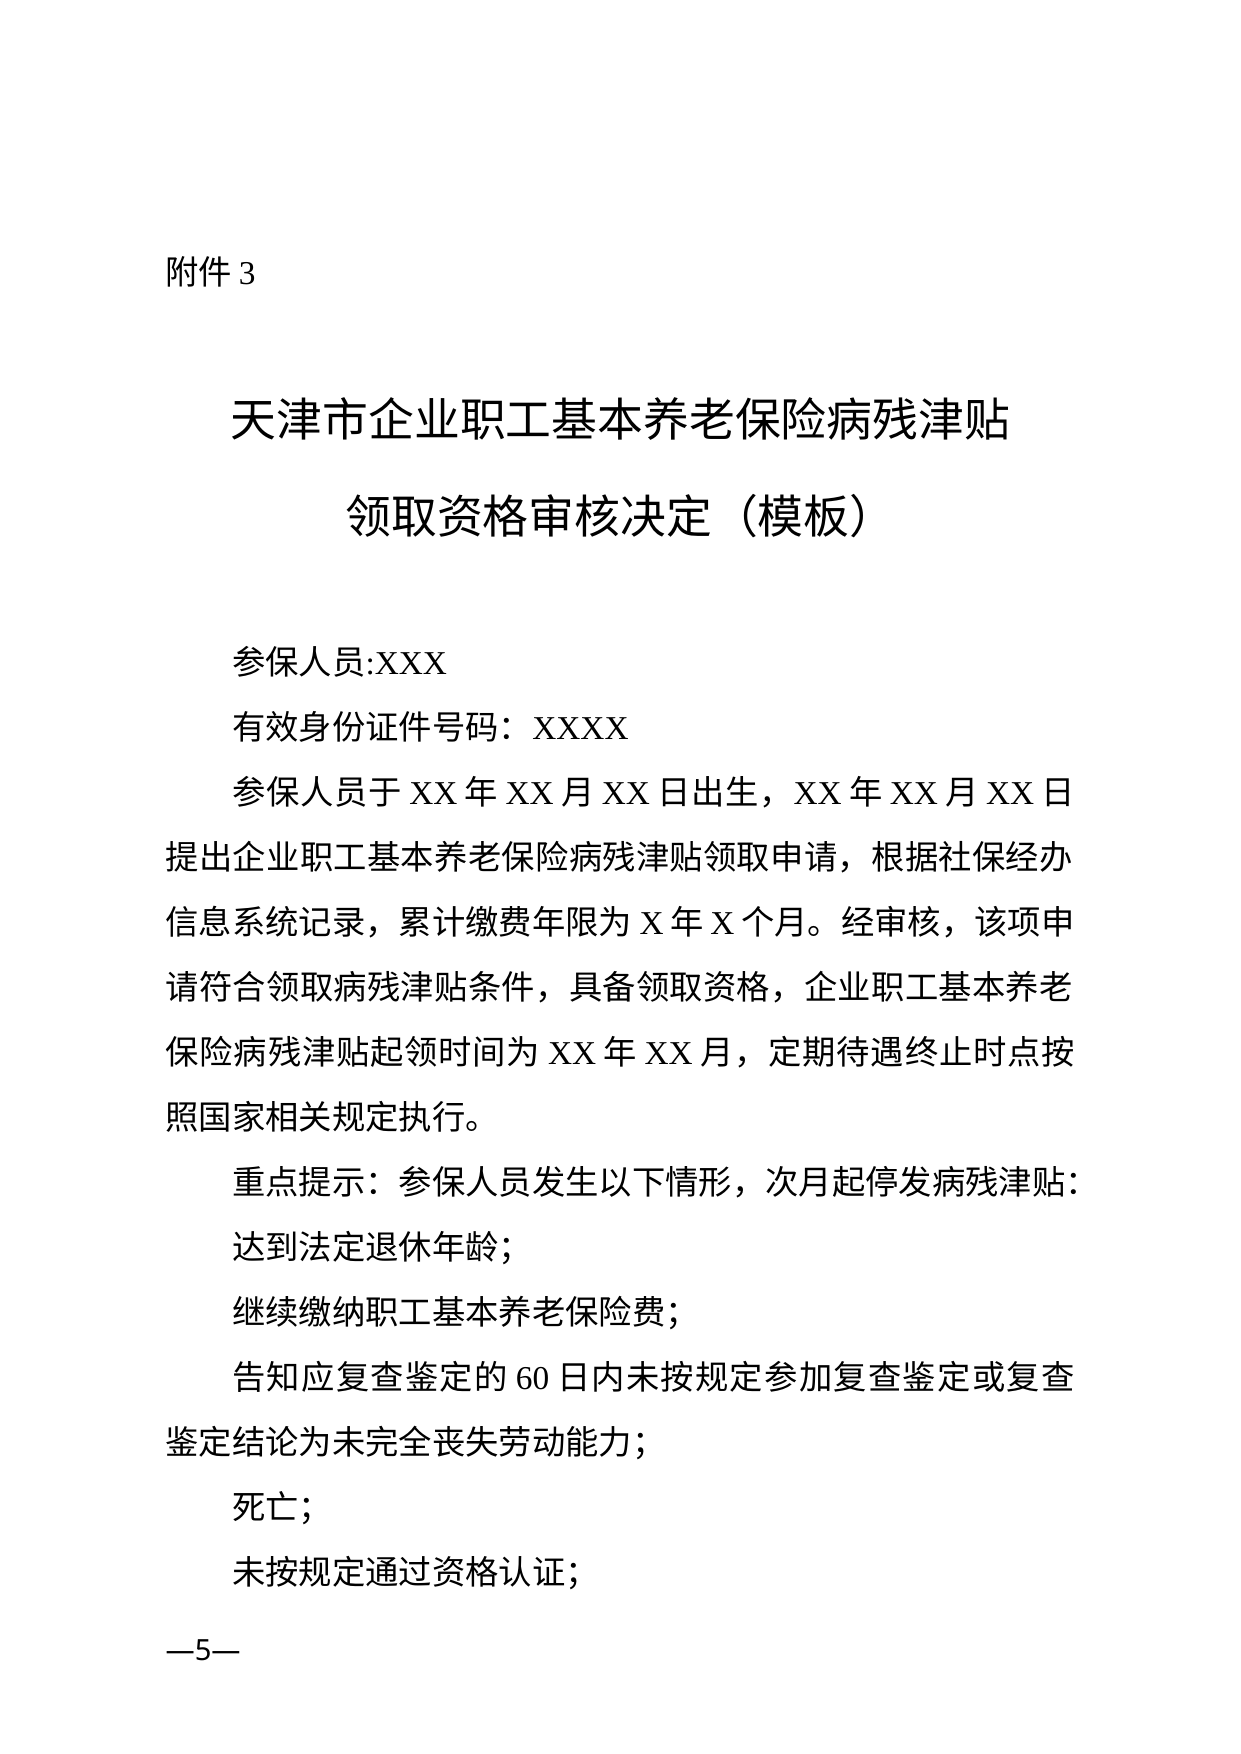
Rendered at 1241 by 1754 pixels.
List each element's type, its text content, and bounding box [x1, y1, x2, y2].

text 参保人员:XXX [165, 628, 1075, 693]
text 附件3 [165, 238, 1075, 303]
text 未按规定通过资格认证； [165, 1538, 1075, 1603]
text 天津市企业职工基本养老保险病残津贴 [165, 368, 1075, 465]
text 有效身份证件号码：XXXX [165, 693, 1075, 758]
text 重点提示：参保人员发生以下情形，次月起停发病残津贴： [165, 1148, 1075, 1213]
text 继续缴纳职工基本养老保险费； [165, 1278, 1075, 1343]
text 领取资格审核决定（模板） [165, 465, 1075, 563]
text 达到法定退休年龄； [165, 1213, 1075, 1278]
text 死亡； [165, 1473, 1075, 1538]
text 告知应复查鉴定的60日内未按规定参加复查鉴定或复查鉴定结论为未完全丧失劳动能力； [165, 1343, 1075, 1473]
text 参保人员于XX年XX月XX日出生，XX年XX月XX日提出企业职工基本养老保险病残津贴领取申请，根据社保经办信息系统记录，累计缴费年限为X年X个月。经审核，该项申请符合领取病残津贴条件，具备领取资格，企业职工基本养老保险病残津贴起领时间为XX年XX月，定期待遇终止时点按照国家相关规定执行。 [165, 758, 1075, 1148]
